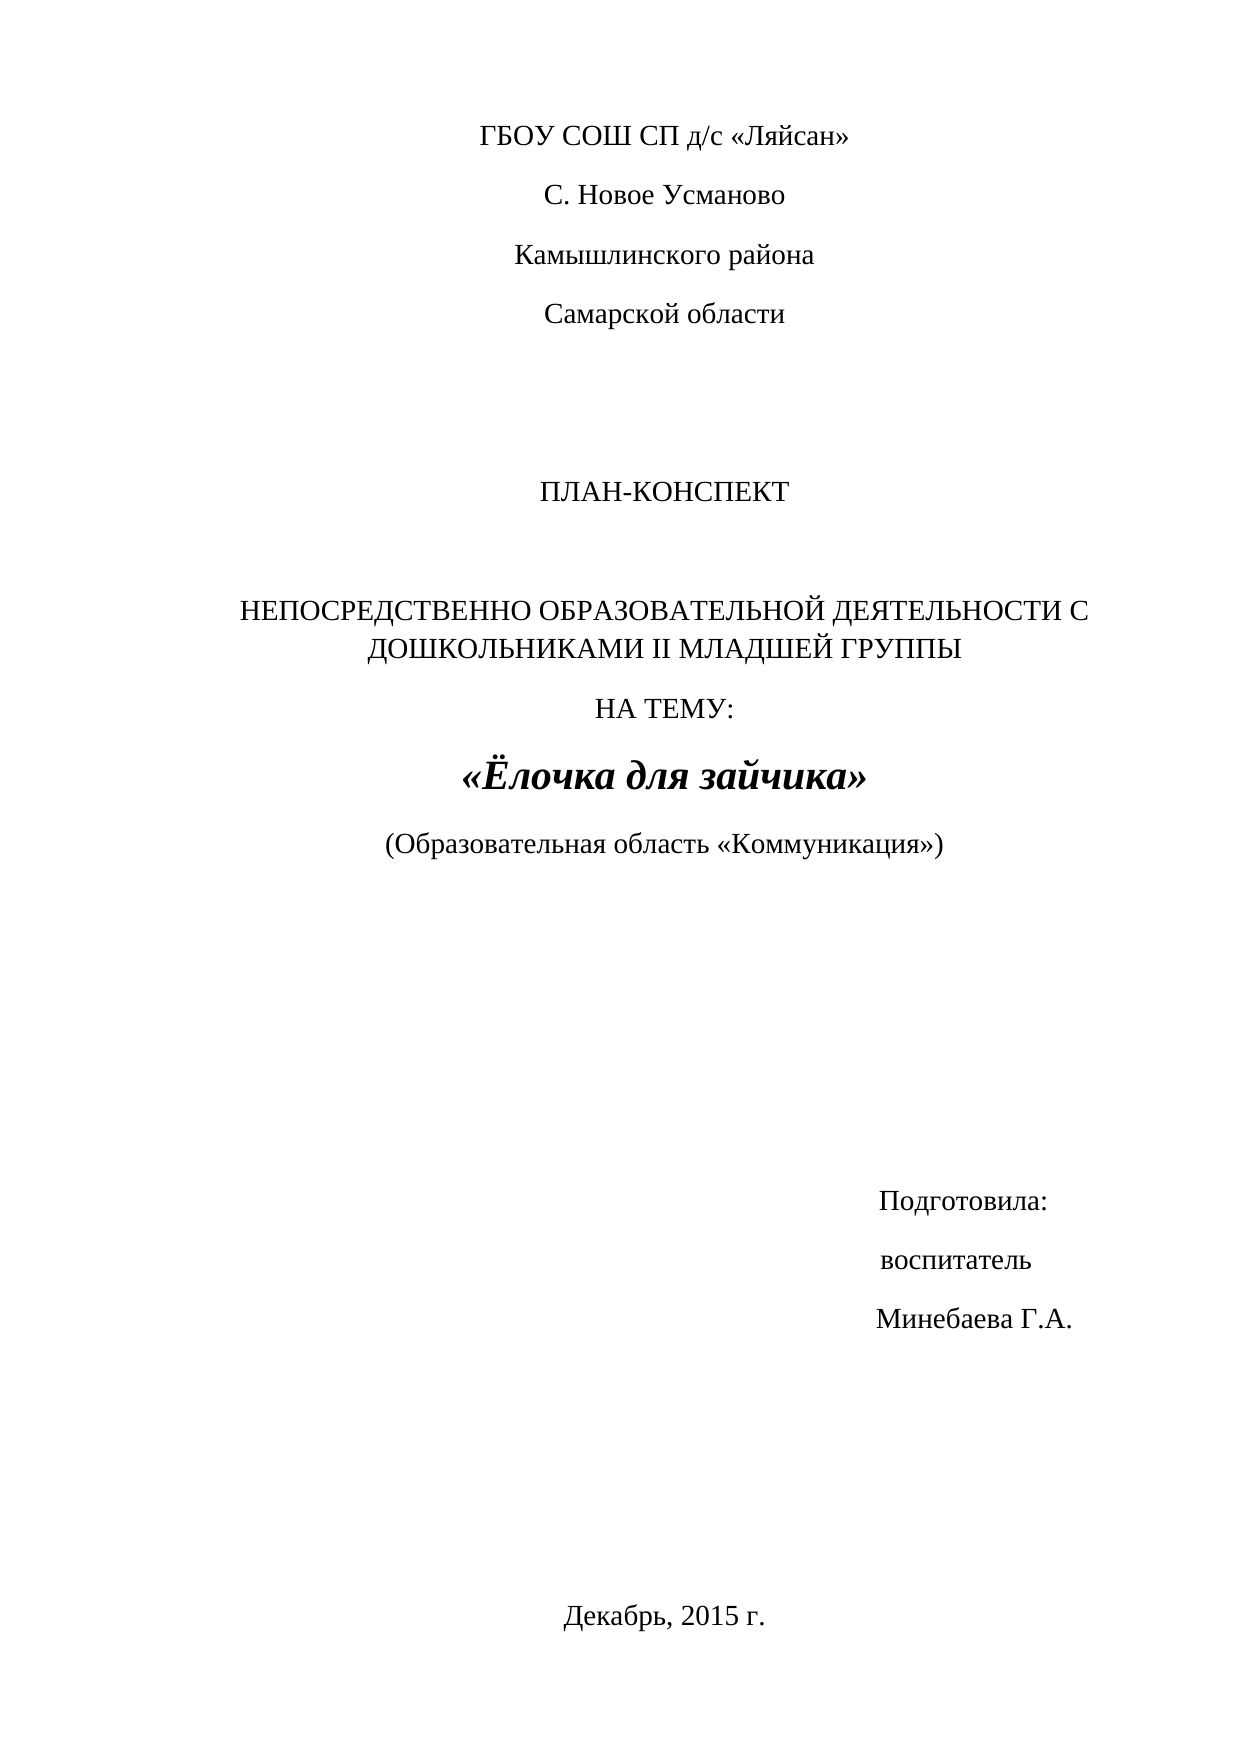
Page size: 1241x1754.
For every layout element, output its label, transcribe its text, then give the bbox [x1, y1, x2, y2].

text НА ТЕМУ: [177, 691, 1152, 724]
text воспитатель [177, 1242, 1152, 1276]
text Минебаева Г.А. [177, 1301, 1152, 1335]
text «Ёлочка для зайчика» [177, 750, 1152, 798]
text ПЛАН-КОНСПЕКТ [177, 474, 1152, 508]
text ГБОУ СОШ СП д/с «Ляйсан» [177, 118, 1152, 152]
text Самарской области [177, 296, 1152, 330]
text Декабрь, 2015 г. [177, 1598, 1152, 1632]
text Подготовила: [177, 1183, 1152, 1216]
text Камышлинского района [177, 237, 1152, 270]
text (Образовательная область «Коммуникация») [177, 826, 1152, 860]
text НЕПОСРЕДСТВЕННО ОБРАЗОВАТЕЛЬНОЙ ДЕЯТЕЛЬНОСТИ С ДОШКОЛЬНИКАМИ II МЛАДШЕЙ ГРУППЫ [177, 593, 1152, 665]
text С. Новое Усманово [177, 177, 1152, 211]
